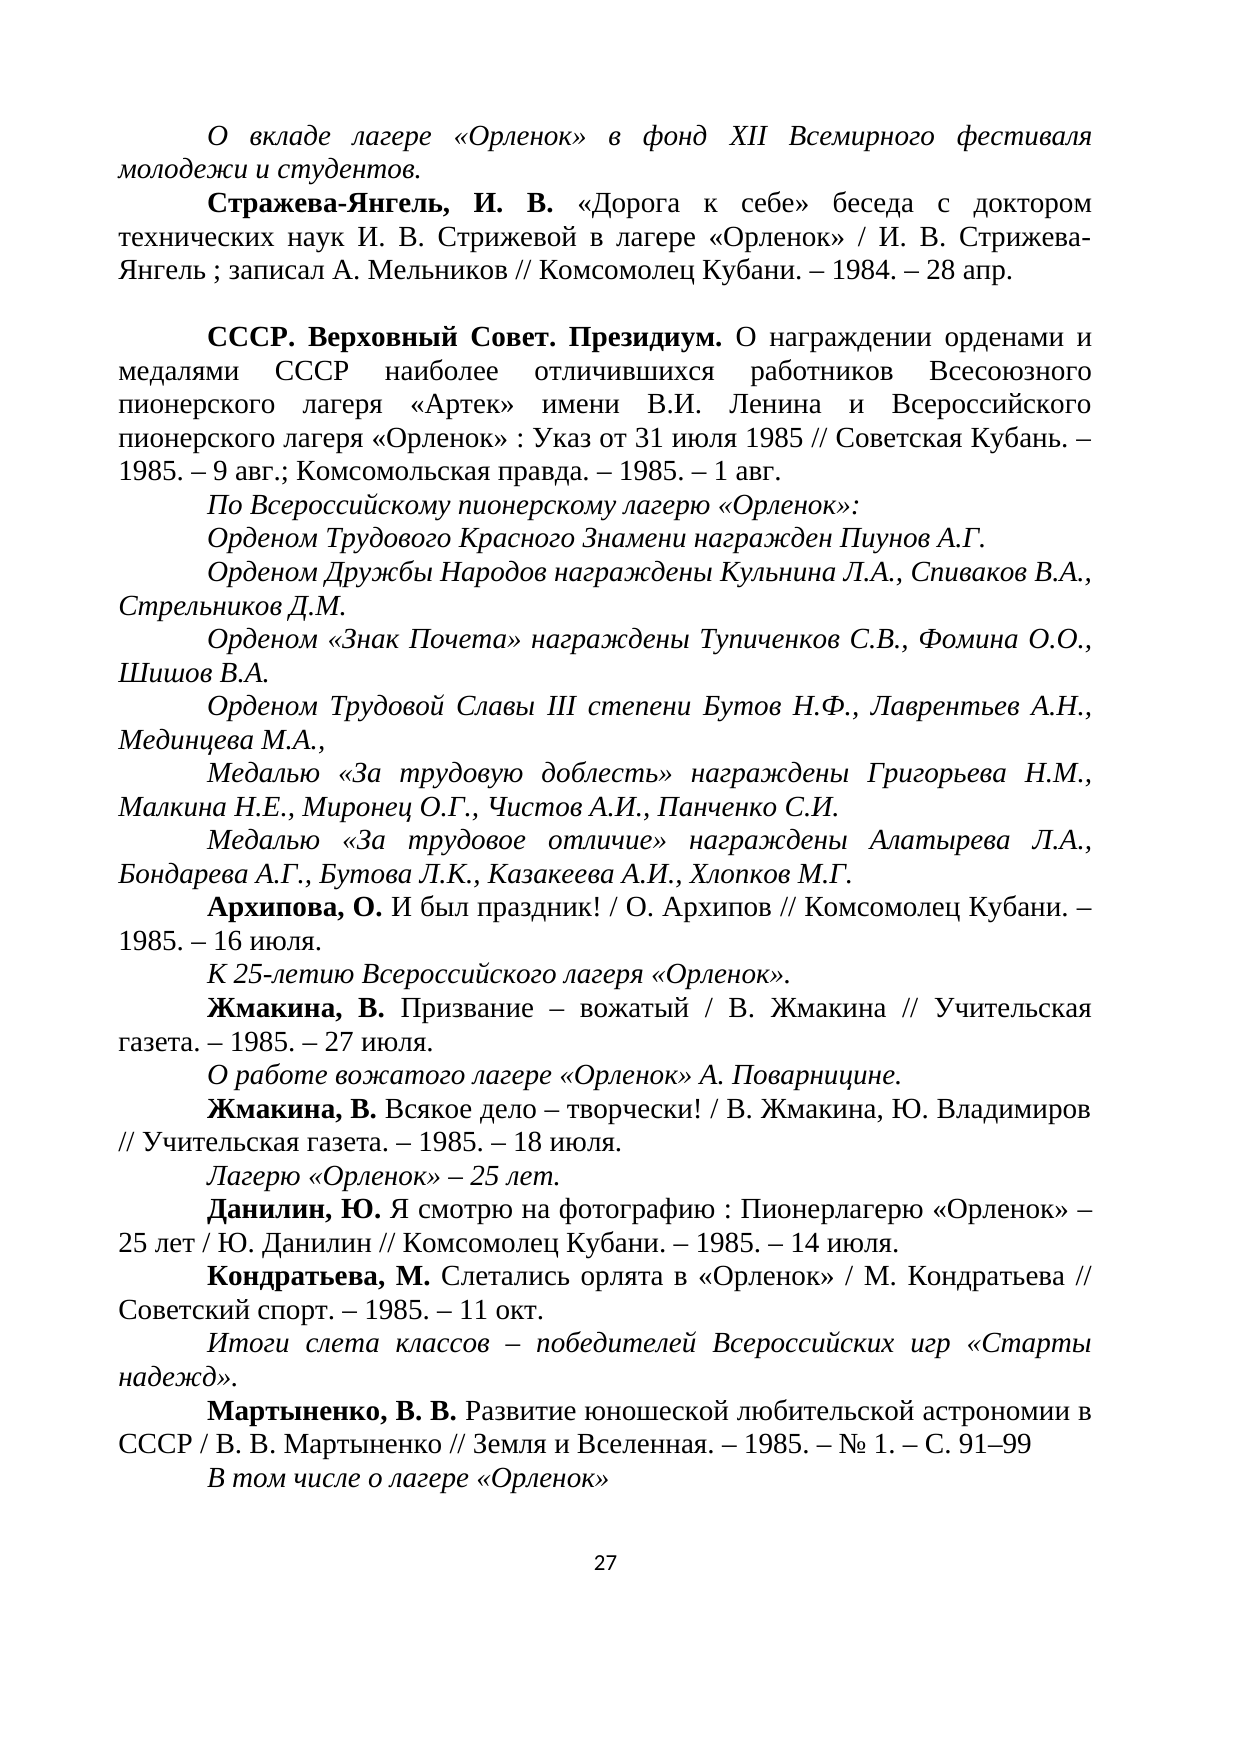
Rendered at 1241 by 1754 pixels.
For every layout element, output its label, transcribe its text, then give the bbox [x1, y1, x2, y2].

text Медалью «За трудовое отличие» награждены Алатырева Л.А., Бондарева А.Г., Бутова Л.К., Казакеева А.И., Хлопков М.Г. [118, 822, 1092, 889]
text СССР. Верховный Совет. Президиум. О награждении орденами и медалями СССР наиболее отличившихся работников Всесоюзного пионерского лагеря «Артек» имени В.И. Ленина и Всероссийского пионерского лагеря «Орленок» : Указ от 31 июля 1985 // Советская Кубань. – 1985. – 9 авг.; Комсомольская правда. – 1985. – 1 авг. [118, 319, 1092, 487]
text Лагерю «Орленок» – 25 лет. [118, 1158, 1092, 1191]
text О вкладе лагере «Орленок» в фонд XII Всемирного фестиваля молодежи и студентов. [118, 118, 1092, 185]
text Стражева-Янгель, И. В. «Дорога к себе» беседа с доктором технических наук И. В. Стрижевой в лагере «Орленок» / И. В. Стрижева-Янгель ; записал А. Мельников // Комсомолец Кубани. – 1984. – 28 апр. [118, 185, 1092, 286]
text О работе вожатого лагере «Орленок» А. Поварницине. [118, 1057, 1092, 1091]
text Жмакина, В. Призвание – вожатый / В. Жмакина // Учительская газета. – 1985. – 27 июля. [118, 990, 1092, 1057]
text В том числе о лагере «Орленок» [118, 1460, 1092, 1493]
text К 25-летию Всероссийского лагеря «Орленок». [118, 957, 1092, 990]
text По Всероссийскому пионерскому лагерю «Орленок»: [118, 487, 1092, 521]
text Жмакина, В. Всякое дело – творчески! / В. Жмакина, Ю. Владимиров // Учительская газета. – 1985. – 18 июля. [118, 1091, 1092, 1158]
text Орденом «Знак Почета» награждены Тупиченков С.В., Фомина О.О., Шишов В.А. [118, 621, 1092, 688]
text Данилин, Ю. Я смотрю на фотографию : Пионерлагерю «Орленок» – 25 лет / Ю. Данилин // Комсомолец Кубани. – 1985. – 14 июля. [118, 1191, 1092, 1258]
text Архипова, О. И был праздник! / О. Архипов // Комсомолец Кубани. – 1985. – 16 июля. [118, 889, 1092, 957]
text Медалью «За трудовую доблесть» награждены Григорьева Н.М., Малкина Н.Е., Миронец О.Г., Чистов А.И., Панченко С.И. [118, 755, 1092, 822]
text Итоги слета классов – победителей Всероссийских игр «Старты надежд». [118, 1326, 1092, 1393]
text Орденом Трудового Красного Знамени награжден Пиунов А.Г. [118, 521, 1092, 554]
text Мартыненко, В. В. Развитие юношеской любительской астрономии в СССР / В. В. Мартыненко // Земля и Вселенная. – 1985. – № 1. – С. 91–99 [118, 1393, 1092, 1460]
text Орденом Дружбы Народов награждены Кульнина Л.А., Спиваков В.А., Стрельников Д.М. [118, 554, 1092, 621]
text Орденом Трудовой Славы III степени Бутов Н.Ф., Лаврентьев А.Н., Мединцева М.А., [118, 688, 1092, 755]
text Кондратьева, М. Слетались орлята в «Орленок» / М. Кондратьева // Советский спорт. – 1985. – 11 окт. [118, 1258, 1092, 1326]
